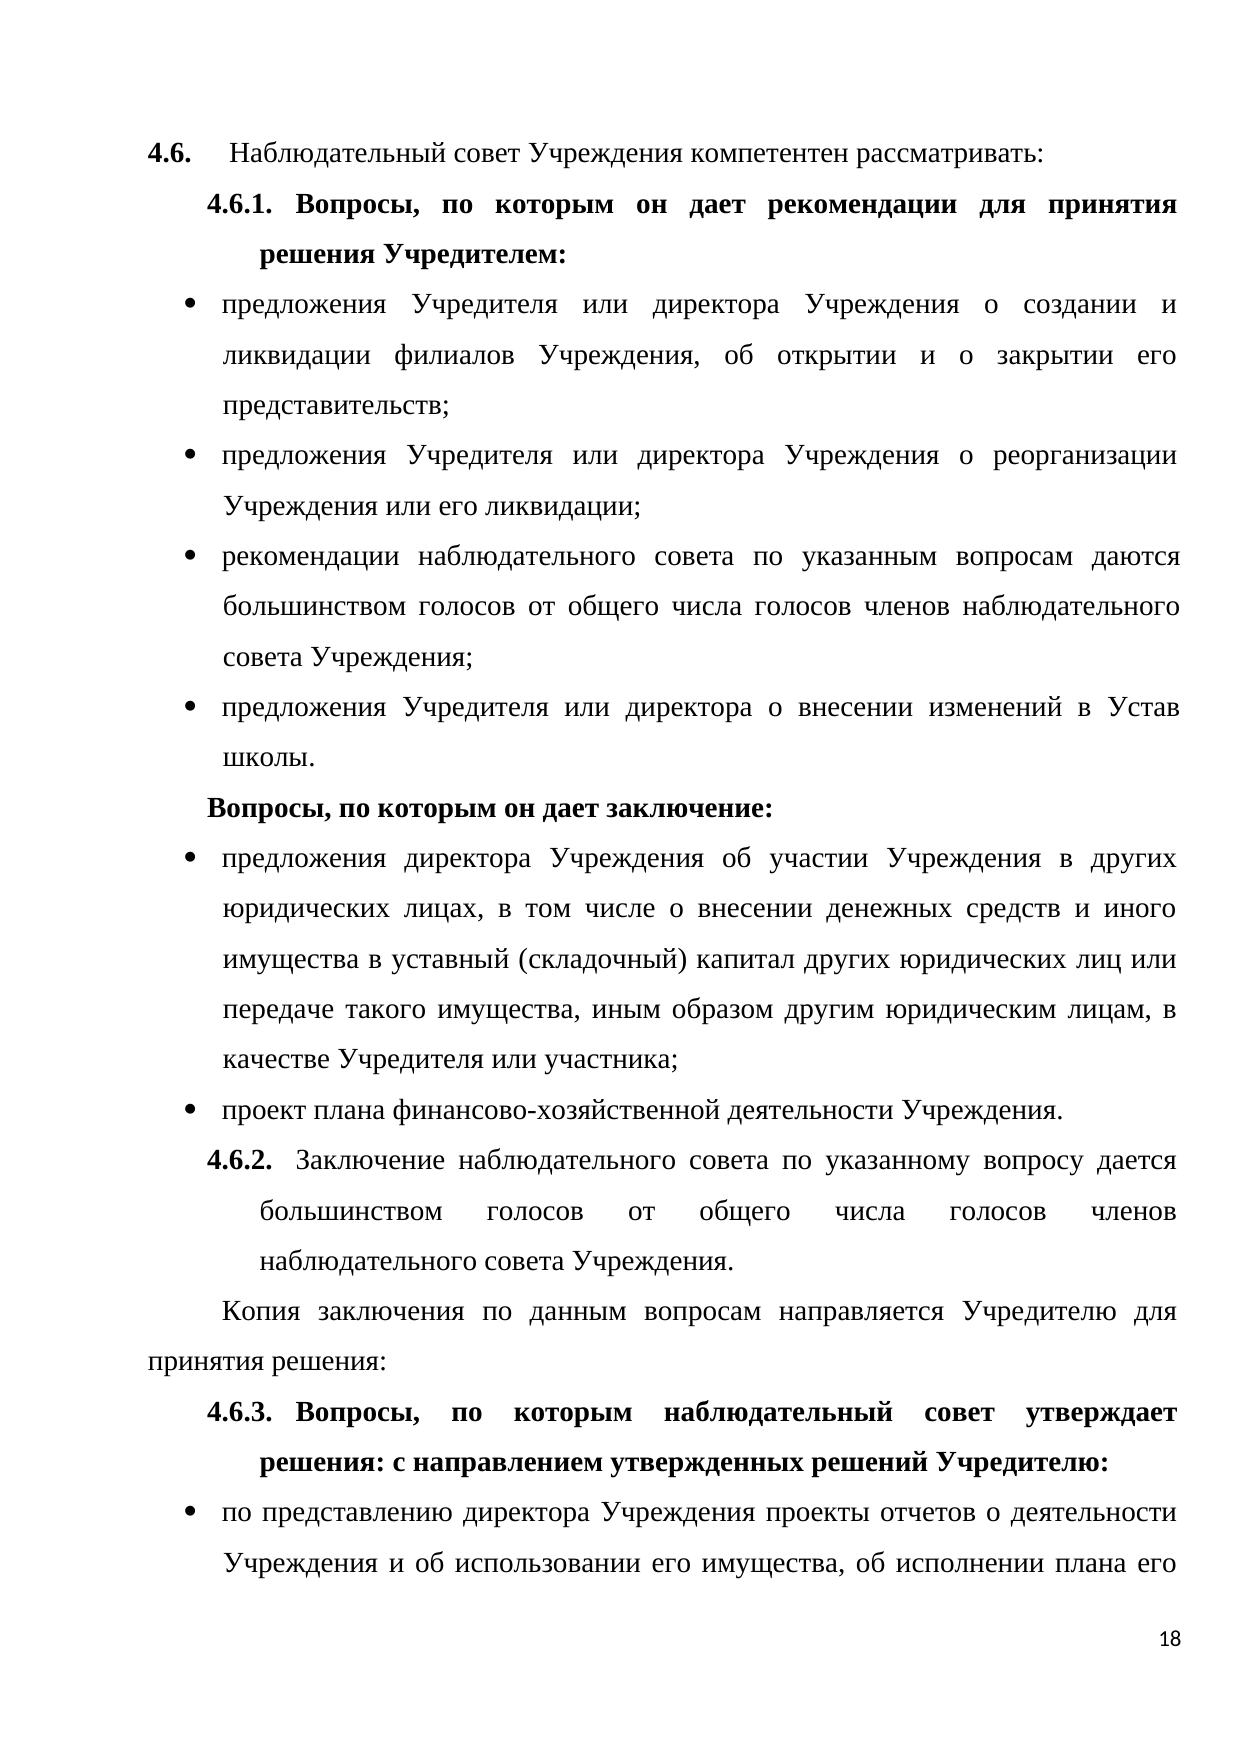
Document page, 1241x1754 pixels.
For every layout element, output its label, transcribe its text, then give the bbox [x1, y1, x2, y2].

list предложения Учредителя или директора Учреждения о реорганизации Учреждения или его ликвидации; [185, 437, 1178, 521]
list Вопросы, по которым он дает рекомендации для принятия решения Учредителем: [207, 186, 1178, 269]
text Вопросы, по которым он дает заключение: [207, 790, 1178, 823]
list предложения Учредителя или директора о внесении изменений в Устав школы. [185, 689, 1181, 773]
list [185, 1494, 1178, 1578]
list проект плана финансово-хозяйственной деятельности Учреждения. [185, 1092, 1178, 1126]
list Наблюдательный совет Учреждения компетентен рассматривать: [148, 135, 1181, 169]
list Заключение наблюдательного совета по указанному вопросу дается большинством голосов от общего числа голосов членов наблюдательного совета Учреждения. [207, 1142, 1178, 1276]
list предложения директора Учреждения об участии Учреждения в других юридических лицах, в том числе о внесении денежных средств и иного имущества в уставный (складочный) капитал других юридических лиц или передаче такого имущества, иным образом другим юридическим лицам, в качестве Учредителя или участника; [185, 840, 1178, 1075]
list предложения Учредителя или директора Учреждения о создании и ликвидации филиалов Учреждения, об открытии и о закрытии его представительств; [185, 286, 1178, 421]
text Копия заключения по данным вопросам направляется Учредителю для принятия решения: [148, 1293, 1178, 1377]
list Вопросы, по которым наблюдательный совет утверждает решения: с направлением утвержденных решений Учредителю: [207, 1394, 1178, 1478]
list рекомендации наблюдательного совета по указанным вопросам даются большинством голосов от общего числа голосов членов наблюдательного совета Учреждения; [185, 538, 1181, 672]
